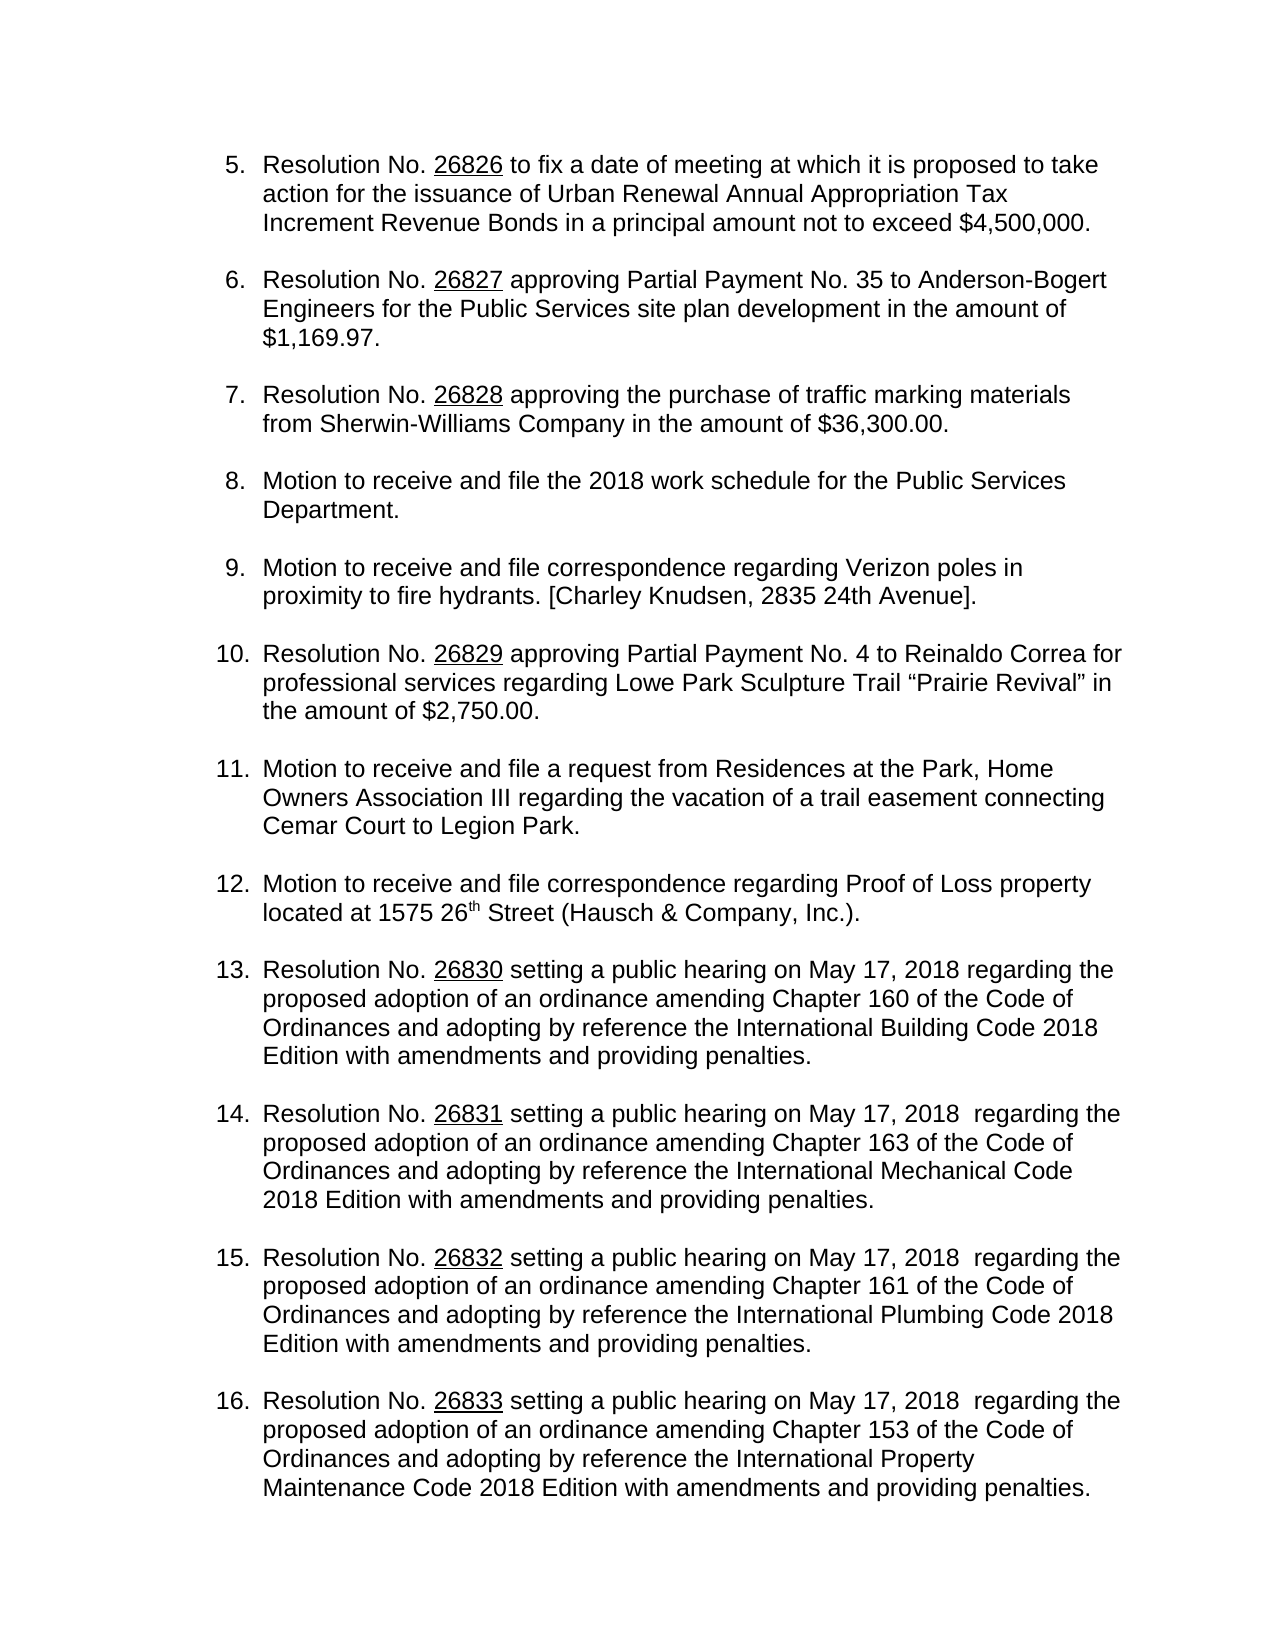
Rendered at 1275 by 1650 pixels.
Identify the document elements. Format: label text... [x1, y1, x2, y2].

title Motion to receive and file correspondence regarding Proof of Loss property located at 1575 26th Street (Hausch & Company, Inc.). [216, 869, 1125, 955]
title Resolution No. 26830 setting a public hearing on May 17, 2018 regarding the proposed adoption of an ordinance amending Chapter 160 of the Code of Ordinances and adopting by reference the International Building Code 2018 Edition with amendments and providing penalties. [216, 955, 1125, 1099]
title Motion to receive and file a request from Residences at the Park, Home Owners Association III regarding the vacation of a trail easement connecting Cemar Court to Legion Park. [216, 754, 1125, 869]
title Resolution No. 26832 setting a public hearing on May 17, 2018 regarding the proposed adoption of an ordinance amending Chapter 161 of the Code of Ordinances and adopting by reference the International Plumbing Code 2018 Edition with amendments and providing penalties. [216, 1242, 1125, 1386]
title Resolution No. 26827 approving Partial Payment No. 35 to Anderson-Bogert Engineers for the Public Services site plan development in the amount of $1,169.97. [225, 265, 1125, 380]
title Motion to receive and file the 2018 work schedule for the Public Services Department. [225, 466, 1125, 552]
title Resolution No. 26831 setting a public hearing on May 17, 2018 regarding the proposed adoption of an ordinance amending Chapter 163 of the Code of Ordinances and adopting by reference the International Mechanical Code 2018 Edition with amendments and providing penalties. [216, 1099, 1125, 1242]
title Resolution No. 26828 approving the purchase of traffic marking materials from Sherwin-Williams Company in the amount of $36,300.00. [225, 380, 1125, 466]
title Resolution No. 26826 to fix a date of meeting at which it is proposed to take action for the issuance of Urban Renewal Annual Appropriation Tax Increment Revenue Bonds in a principal amount not to exceed $4,500,000. [225, 150, 1125, 265]
title Resolution No. 26829 approving Partial Payment No. 4 to Reinaldo Correa for professional services regarding Lowe Park Sculpture Trail “Prairie Revival” in the amount of $2,750.00. [216, 639, 1125, 754]
title Resolution No. 26833 setting a public hearing on May 17, 2018 regarding the proposed adoption of an ordinance amending Chapter 153 of the Code of Ordinances and adopting by reference the International Property Maintenance Code 2018 Edition with amendments and providing penalties. [216, 1386, 1125, 1530]
title Motion to receive and file correspondence regarding Verizon poles in proximity to fire hydrants. [Charley Knudsen, 2835 24th Avenue]. [225, 552, 1125, 639]
